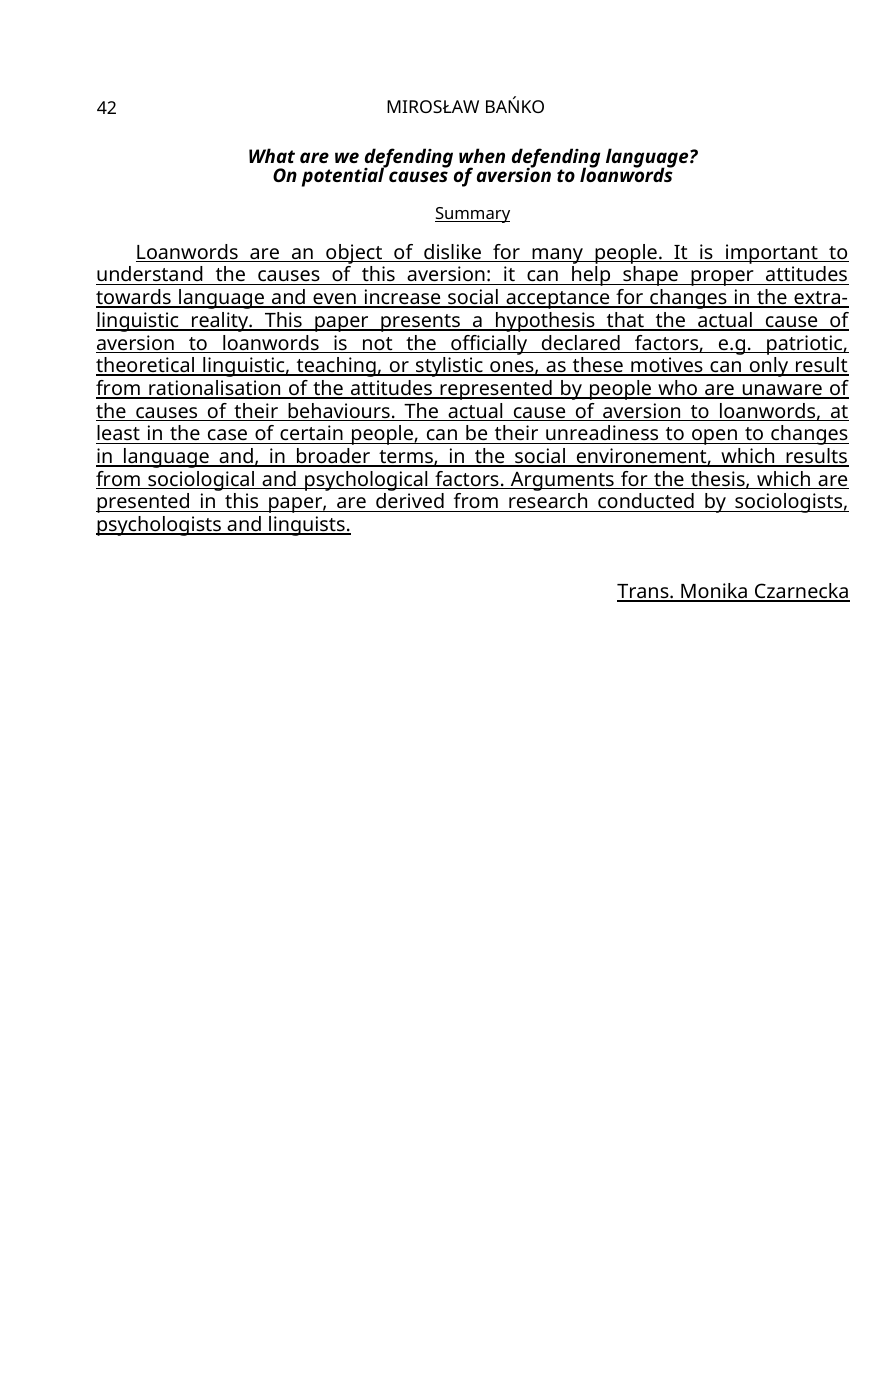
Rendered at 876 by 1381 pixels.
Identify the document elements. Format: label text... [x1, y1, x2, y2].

text On potential causes of aversion to loanwords [96, 168, 468, 186]
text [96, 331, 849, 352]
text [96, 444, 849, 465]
text Summary [96, 206, 849, 223]
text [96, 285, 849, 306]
text 42 [97, 100, 117, 118]
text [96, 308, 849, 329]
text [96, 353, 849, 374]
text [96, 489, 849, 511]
text Trans. Monika Czarnecka [96, 582, 849, 602]
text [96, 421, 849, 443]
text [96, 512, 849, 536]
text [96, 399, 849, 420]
text What are we defending when defending language? [532, 149, 849, 168]
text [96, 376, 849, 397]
text MIROSŁAW BAŃKO [386, 99, 545, 117]
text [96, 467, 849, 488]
text What are we defending when defending language? [385, 149, 536, 168]
text What are we defending when defending language? [96, 149, 389, 168]
text On potential causes of aversion to loanwords [466, 168, 849, 186]
